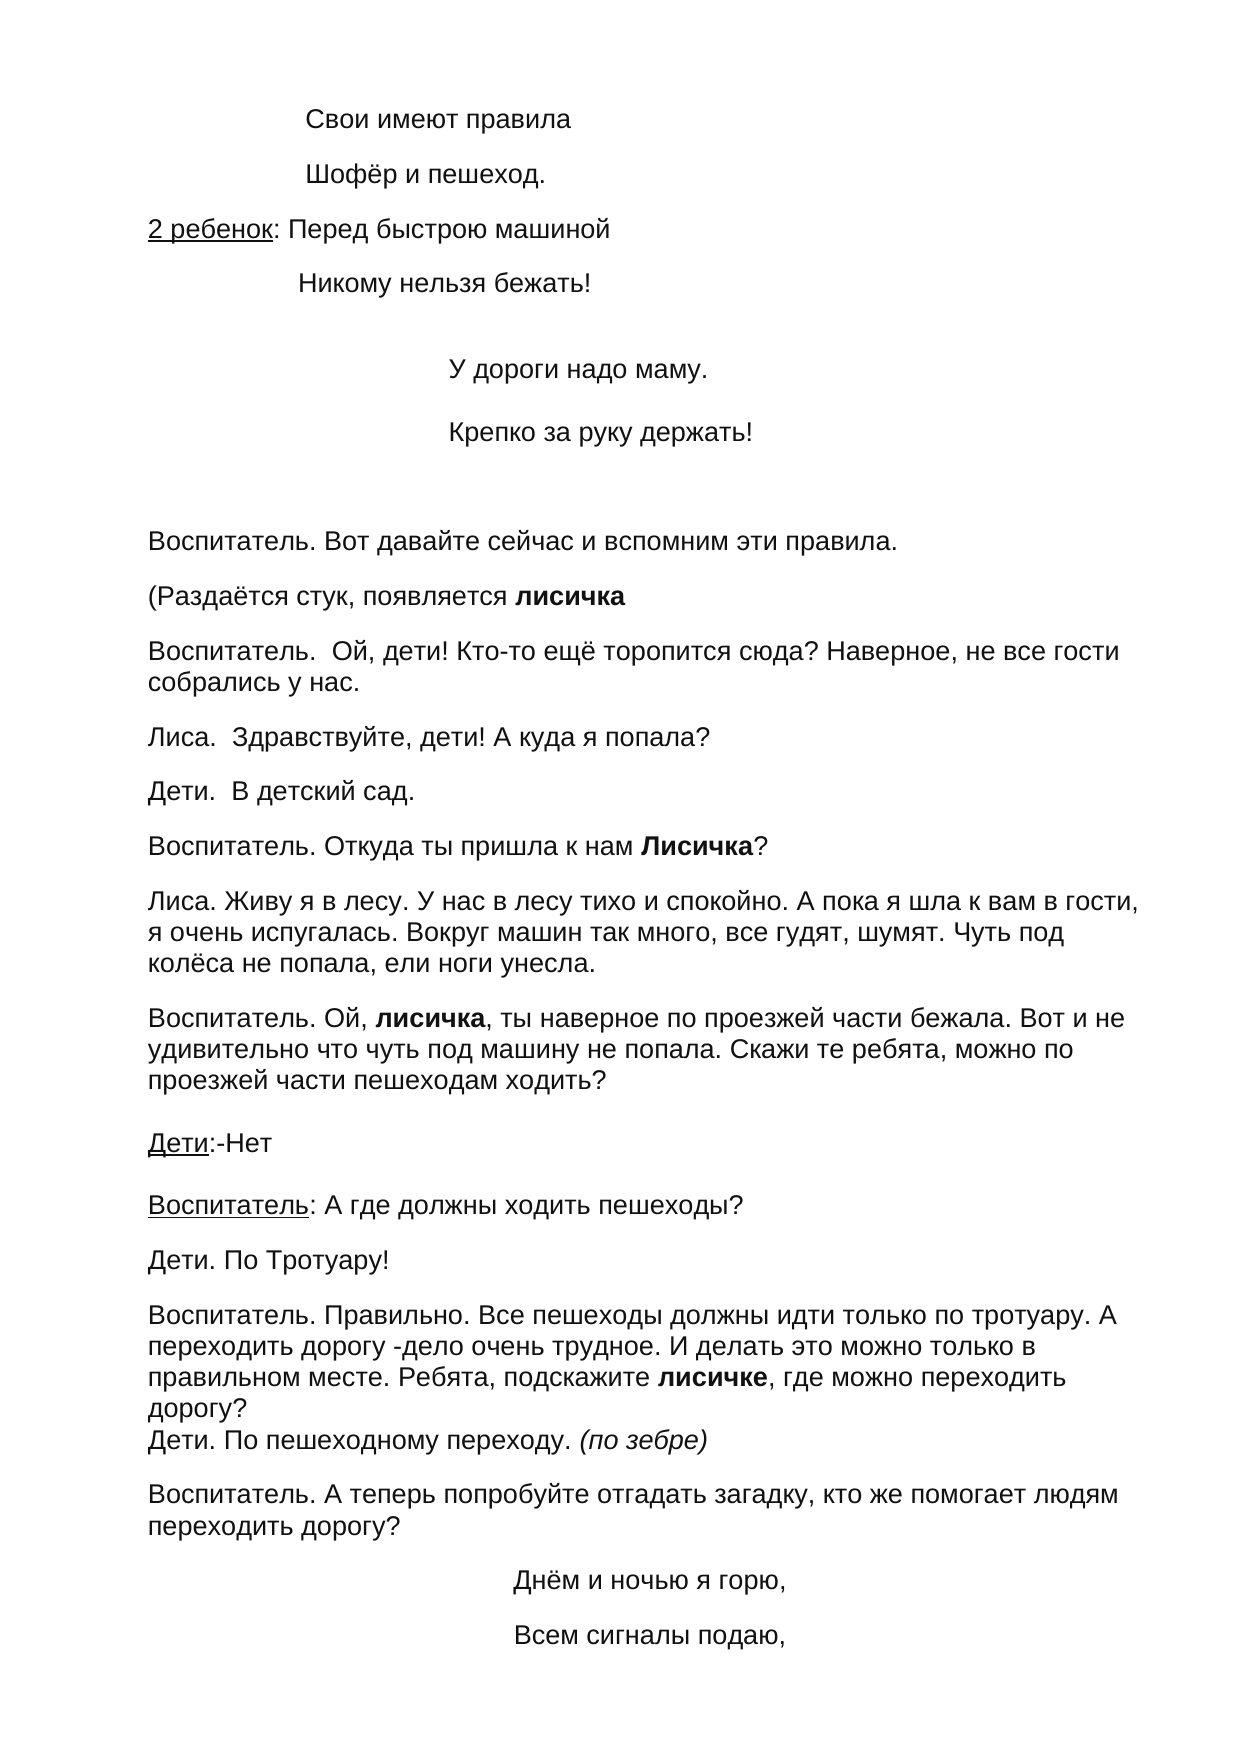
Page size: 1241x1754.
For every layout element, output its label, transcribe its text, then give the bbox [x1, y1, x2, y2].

text Воспитатель. Вот давайте сейчас и вспомним эти правила. [148, 525, 1152, 557]
text Воспитатель. Ой, лисичка, ты наверное по проезжей части бежала. Вот и не удивительно что чуть под машину не попала. Скажи те ребята, можно по проезжей части пешеходам ходить? [148, 1002, 1152, 1096]
text Воспитатель: А где должны ходить пешеходы? [148, 1189, 1152, 1221]
text Дети. По Тротуару! [148, 1244, 1152, 1275]
text Воспитатель. Ой, дети! Кто-то ещё торопится сюда? Наверное, не все гости собрались у нас. [148, 635, 1152, 697]
text Воспитатель. Правильно. Все пешеходы должны идти только по тротуару. А переходить дорогу -дело очень трудное. И делать это можно только в правильном месте. Ребята, подскажите лисичке, где можно переходить дорогу? [148, 1299, 1152, 1424]
text Воспитатель. Откуда ты пришла к нам Лисичка? [148, 830, 1152, 861]
text Лиса. Здравствуйте, дети! А куда я попала? [148, 721, 1152, 752]
text (Раздаётся стук, появляется лисичка [148, 580, 1152, 611]
text Свои имеют правила [148, 103, 1152, 135]
text Воспитатель. А теперь попробуйте отгадать загадку, кто же помогает людям переходить дорогу? [148, 1478, 1152, 1541]
text Шофёр и пешеход. [148, 158, 1152, 189]
text У дороги надо маму. [148, 353, 1152, 385]
text Никому нельзя бежать! [148, 267, 1152, 299]
text Дети:-Нет [148, 1127, 1152, 1158]
text Лиса. Живу я в лесу. У нас в лесу тихо и спокойно. А пока я шла к вам в гости, я очень испугалась. Вокруг машин так много, все гудят, шумят. Чуть под колёса не попала, ели ноги унесла. [148, 885, 1152, 978]
text Днём и ночью я горю, [148, 1564, 1152, 1596]
text Крепко за руку держать! [148, 416, 1152, 447]
text Дети. По пешеходному переходу. (по зебре) [148, 1424, 1152, 1455]
text Дети. В детский сад. [148, 775, 1152, 807]
text Всем сигналы подаю, [148, 1619, 1152, 1650]
text 2 ребенок: Перед быстрою машиной [148, 213, 1152, 244]
